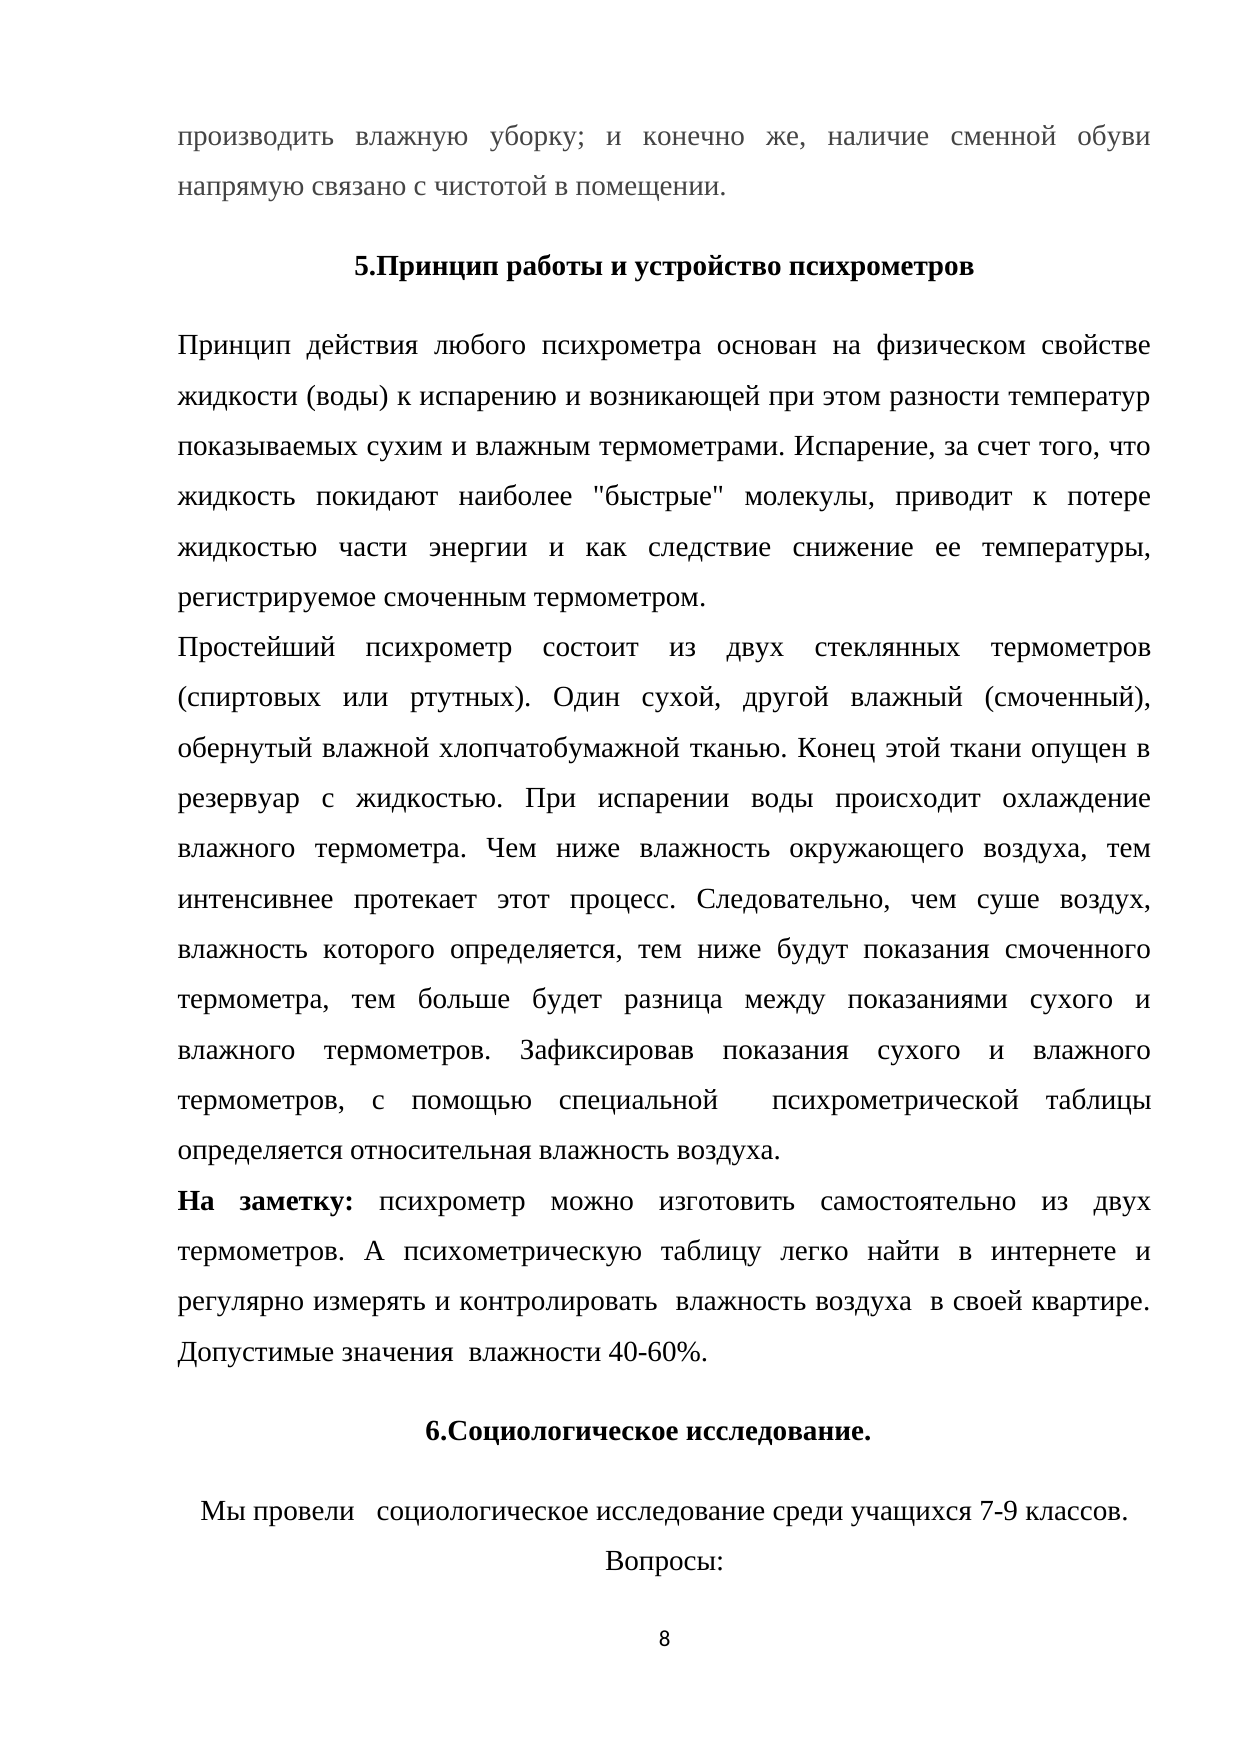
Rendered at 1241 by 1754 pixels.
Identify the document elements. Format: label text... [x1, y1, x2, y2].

text 5.Принцип работы и устройство психрометров [177, 248, 1152, 281]
text 6.Социологическое исследование. [177, 1413, 1152, 1447]
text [177, 118, 1152, 202]
text На заметку: психрометр можно изготовить самостоятельно из двух термометров. А психометрическую таблицу легко найти в интернете и регулярно измерять и контролировать влажность воздуха в своей квартире. Допустимые значения влажности 40-60%. [177, 1183, 1152, 1367]
text Принцип действия любого психрометра основан на физическом свойстве жидкости (воды) к испарению и возникающей при этом разности температур показываемых сухим и влажным термометрами. Испарение, за счет того, что жидкость покидают наиболее "быстрые" молекулы, приводит к потере жидкостью части энергии и как следствие снижение ее температуры, регистрируемое смоченным термометром. [177, 327, 1152, 612]
text Мы провели социологическое исследование среди учащихся 7-9 классов. Вопросы: [177, 1493, 1152, 1576]
text Простейший психрометр состоит из двух стеклянных термометров (спиртовых или ртутных). Один сухой, другой влажный (смоченный), обернутый влажной хлопчатобумажной тканью. Конец этой ткани опущен в резервуар с жидкостью. При испарении воды происходит охлаждение влажного термометра. Чем ниже влажность окружающего воздуха, тем интенсивнее протекает этот процесс. Следовательно, чем суше воздух, влажность которого определяется, тем ниже будут показания смоченного термометра, тем больше будет разница между показаниями сухого и влажного термометров. Зафиксировав показания сухого и влажного термометров, с помощью специальной психрометрической таблицы определяется относительная влажность воздуха. [177, 629, 1152, 1166]
